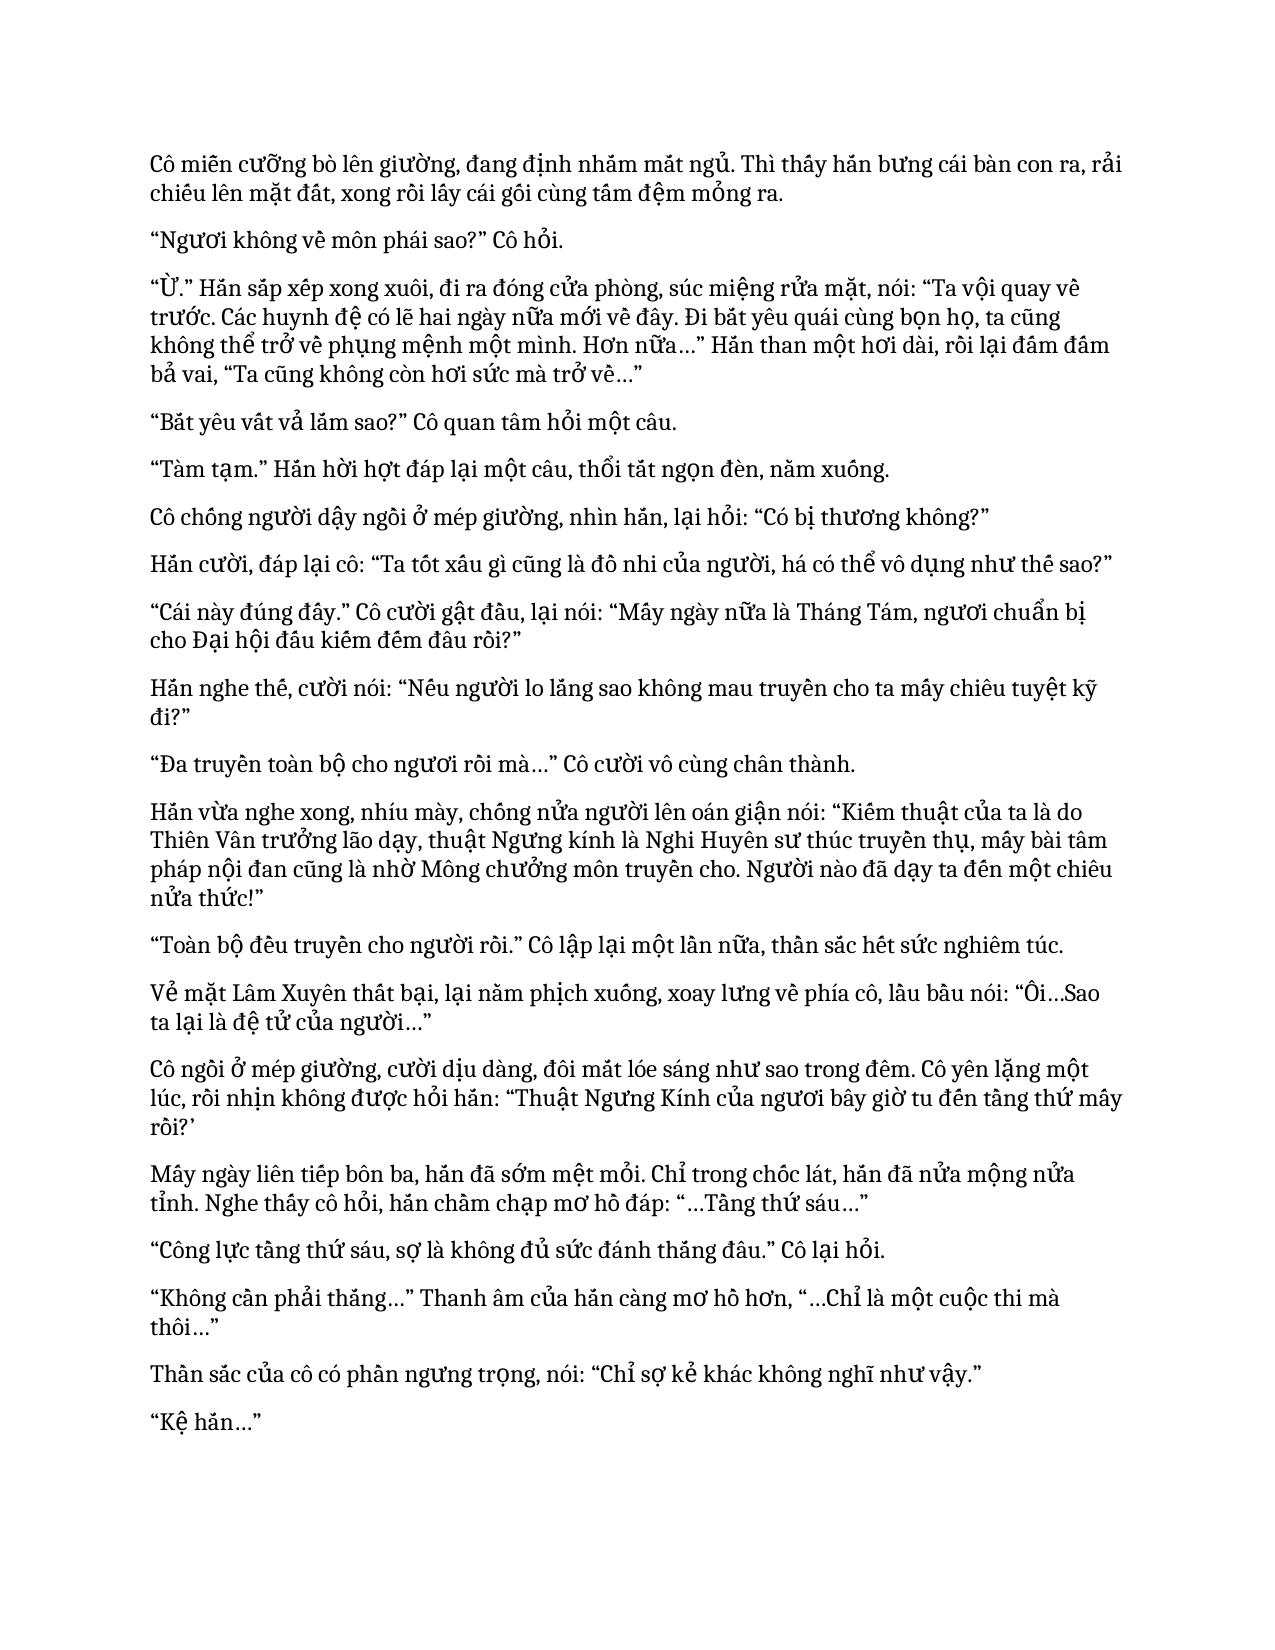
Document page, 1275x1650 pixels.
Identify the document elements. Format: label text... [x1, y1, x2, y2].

text “Đa truyền toàn bộ cho ngươi rồi mà…” Cô cười vô cùng chân thành. [150, 750, 1125, 779]
text “Tàm tạm.” Hắn hời hợt đáp lại một câu, thổi tắt ngọn đèn, nằm xuống. [150, 455, 1125, 484]
text Thần sắc của cô có phần ngưng trọng, nói: “Chỉ sợ kẻ khác không nghĩ như vậy.” [150, 1360, 1125, 1389]
text “Bắt yêu vất vả lắm sao?” Cô quan tâm hỏi một câu. [150, 407, 1125, 436]
text Hắn cười, đáp lại cô: “Ta tốt xấu gì cũng là đồ nhi của người, há có thể vô dụng như thế sao?” [150, 550, 1125, 579]
text “Không cần phải thắng…” Thanh âm của hắn càng mơ hồ hơn, “…Chỉ là một cuộc thi mà thôi…” [150, 1284, 1125, 1341]
text Cô miễn cưỡng bò lên giường, đang định nhắm mắt ngủ. Thì thấy hắn bưng cái bàn con ra, rải chiếu lên mặt đất, xong rồi lấy cái gối cùng tấm đệm mỏng ra. [150, 150, 1125, 207]
text Cô chống người dậy ngồi ở mép giường, nhìn hắn, lại hỏi: “Có bị thương không?” [150, 502, 1125, 531]
text Cô ngồi ở mép giường, cười dịu dàng, đôi mắt lóe sáng như sao trong đêm. Cô yên lặng một lúc, rồi nhịn không được hỏi hắn: “Thuật Ngưng Kính của ngươi bây giờ tu đến tầng thứ mấy rồi?’ [150, 1055, 1125, 1141]
text Vẻ mặt Lâm Xuyên thất bại, lại nằm phịch xuống, xoay lưng về phía cô, lầu bầu nói: “Ôi…Sao ta lại là đệ tử của người…” [150, 979, 1125, 1036]
text “Ừ.” Hắn sắp xếp xong xuôi, đi ra đóng cửa phòng, súc miệng rửa mặt, nói: “Ta vội quay về trước. Các huynh đệ có lẽ hai ngày nữa mới về đây. Đi bắt yêu quái cùng bọn họ, ta cũng không thể trở về phụng mệnh một mình. Hơn nữa…” Hắn than một hơi dài, rồi lại đấm đấm bả vai, “Ta cũng không còn hơi sức mà trở về…” [150, 274, 1125, 389]
text “Công lực tầng thứ sáu, sợ là không đủ sức đánh thắng đâu.” Cô lại hỏi. [150, 1236, 1125, 1265]
text “Kệ hắn…” [150, 1407, 1125, 1436]
text Hắn vừa nghe xong, nhíu mày, chống nửa người lên oán giận nói: “Kiếm thuật của ta là do Thiên Vân trưởng lão dạy, thuật Ngưng kính là Nghi Huyên sư thúc truyền thụ, mấy bài tâm pháp nội đan cũng là nhờ Mông chưởng môn truyền cho. Người nào đã dạy ta đến một chiêu nửa thức!” [150, 797, 1125, 912]
text “Ngươi không về môn phái sao?” Cô hỏi. [150, 226, 1125, 255]
text Hắn nghe thế, cười nói: “Nếu người lo lắng sao không mau truyền cho ta mấy chiêu tuyệt kỹ đi?” [150, 674, 1125, 731]
text “Cái này đúng đấy.” Cô cười gật đầu, lại nói: “Mấy ngày nữa là Tháng Tám, ngươi chuẩn bị cho Đại hội đấu kiếm đếm đâu rồi?” [150, 597, 1125, 655]
text “Toàn bộ đều truyền cho người rồi.” Cô lập lại một lần nữa, thần sắc hết sức nghiêm túc. [150, 931, 1125, 960]
text Mấy ngày liên tiếp bôn ba, hắn đã sớm mệt mỏi. Chỉ trong chốc lát, hắn đã nửa mộng nửa tỉnh. Nghe thấy cô hỏi, hắn chầm chạp mơ hồ đáp: “…Tầng thứ sáu…” [150, 1160, 1125, 1217]
